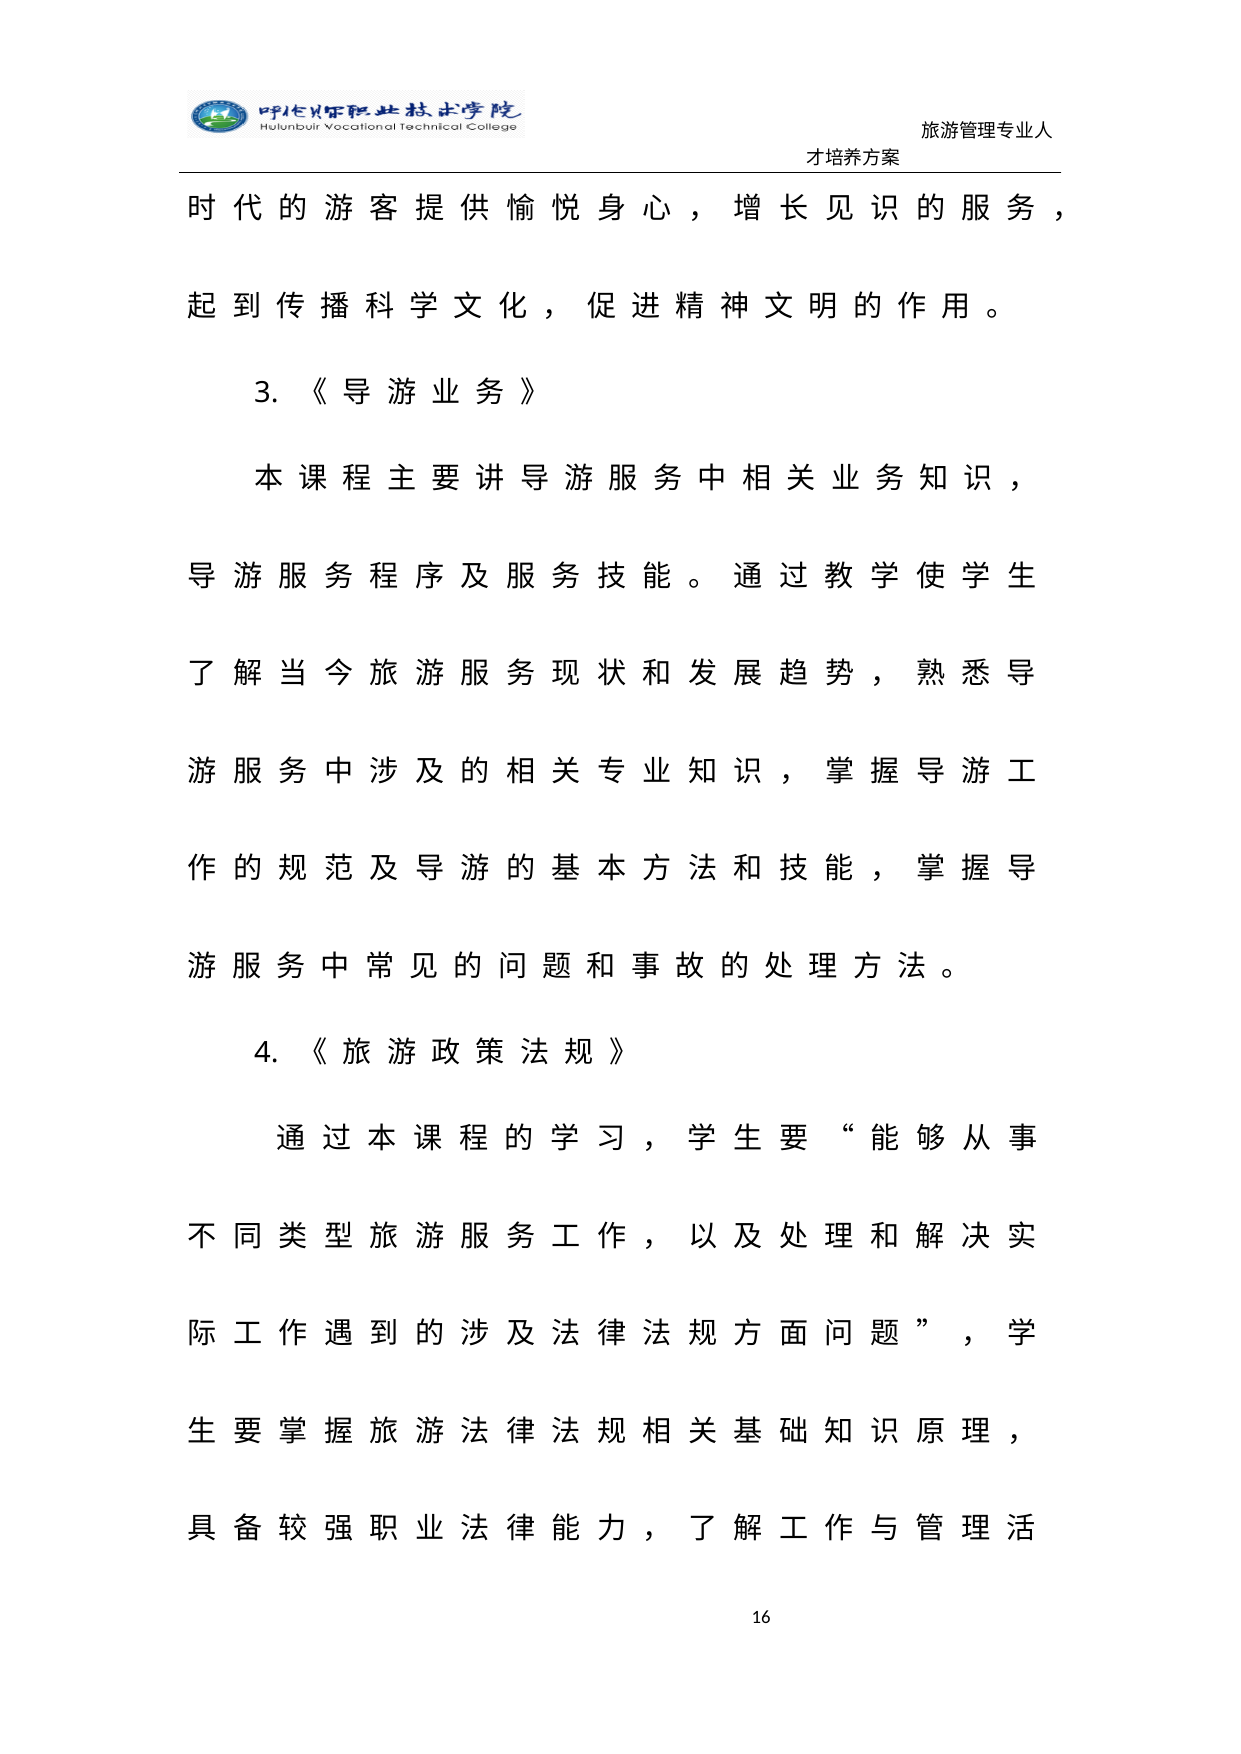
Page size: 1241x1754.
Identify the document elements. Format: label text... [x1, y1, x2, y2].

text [187, 1103, 1053, 1558]
text 3.《导游业务》 [187, 357, 1053, 422]
text 本课程主要讲导游服务中相关业务知识，导游服务程序及服务技能。通过教学使学生了解当今旅游服务现状和发展趋势，熟悉导游服务中涉及的相关专业知识，掌握导游工作的规范及导游的基本方法和技能，掌握导游服务中常见的问题和事故的处理方法。 [187, 443, 1053, 996]
text 4.《旅游政策法规》 [187, 1017, 1053, 1082]
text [187, 174, 1053, 336]
picture [187, 90, 525, 138]
